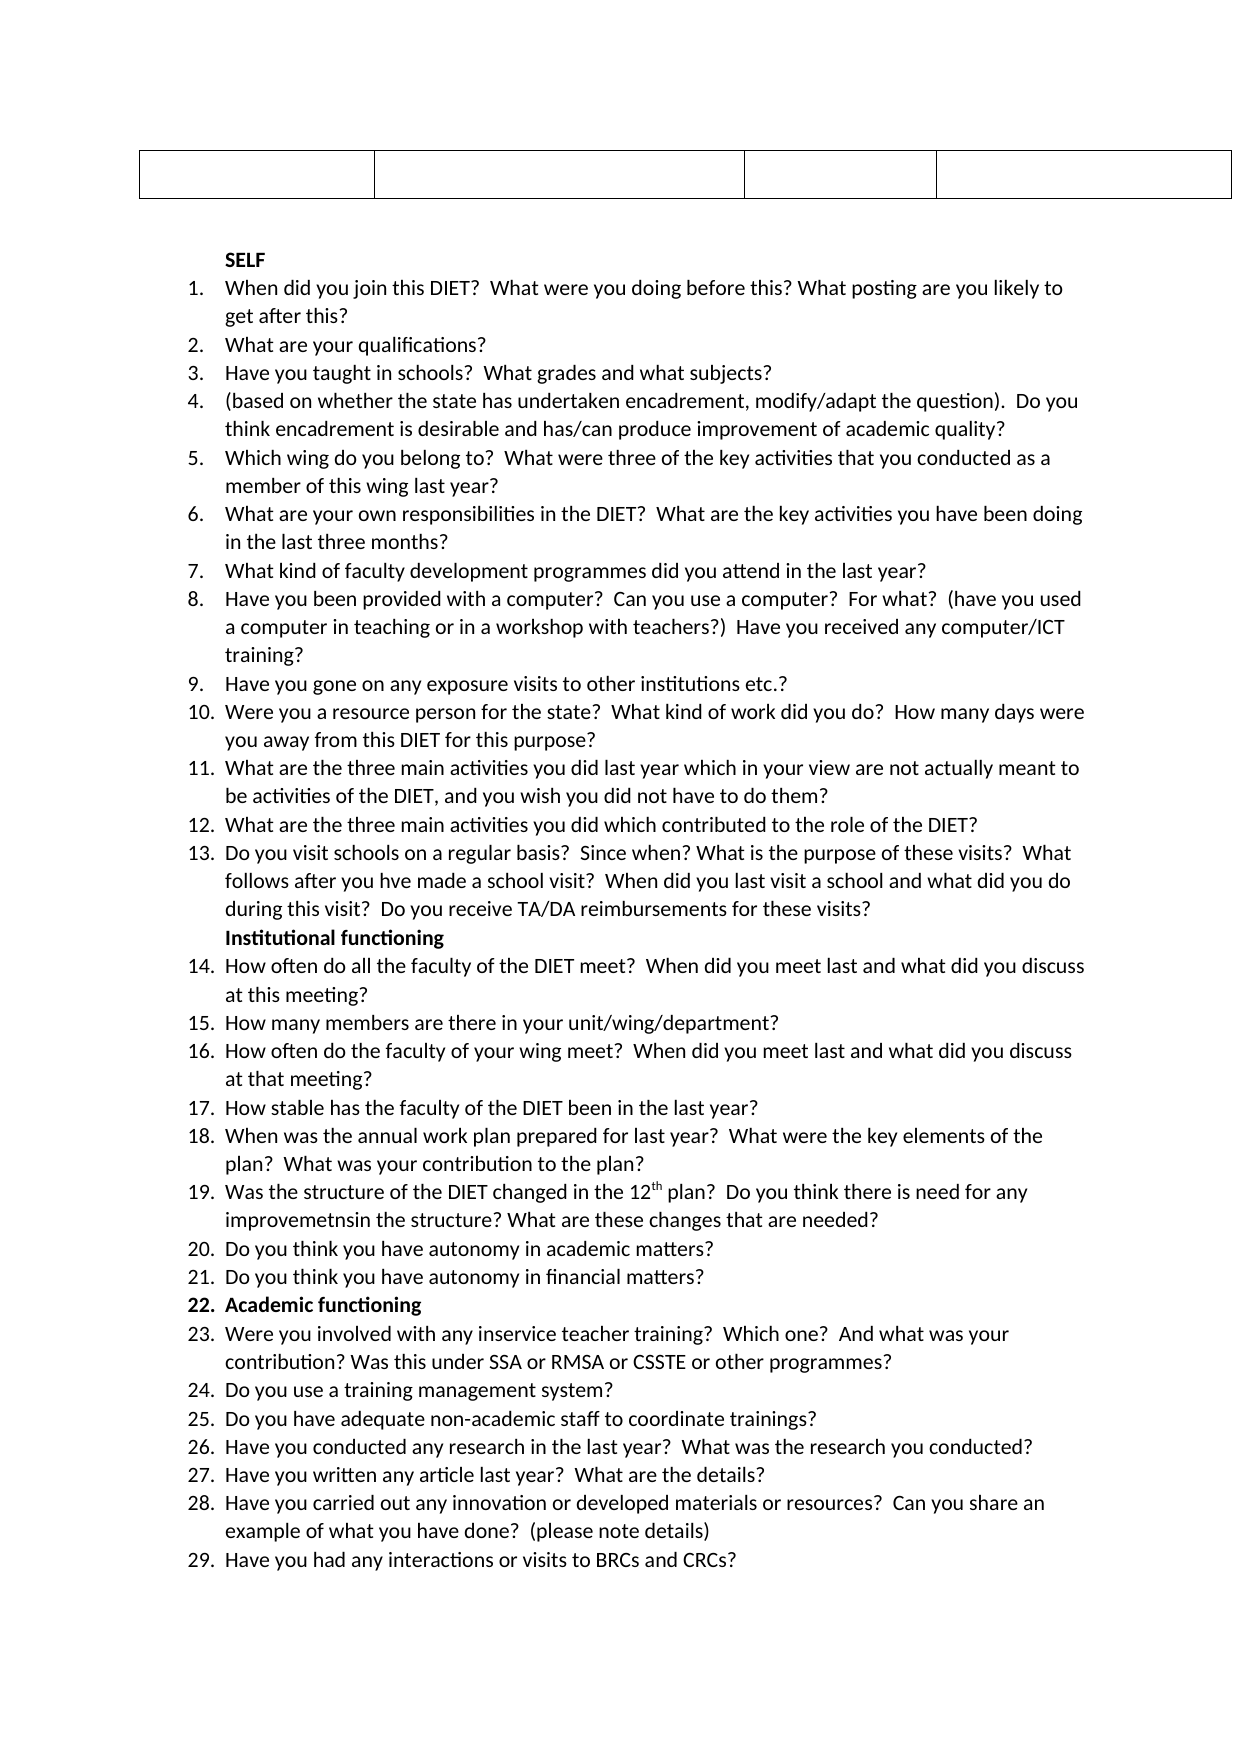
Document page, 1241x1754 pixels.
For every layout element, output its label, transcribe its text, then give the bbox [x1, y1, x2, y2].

list Do you think you have autonomy in financial matters? [187, 1263, 1090, 1290]
list Do you visit schools on a regular basis? Since when? What is the purpose of these visits? What follows after you hve made a school visit? When did you last visit a school and what did you do during this visit? Do you receive TA/DA reimbursements for these visits? [187, 839, 1090, 922]
list What are your own responsibilities in the DIET? What are the key activities you have been doing in the last three months? [187, 500, 1090, 555]
text Institutional functioning [225, 924, 1090, 950]
list Do you have adequate non-academic staff to coordinate trainings? [187, 1405, 1090, 1431]
list (based on whether the state has undertaken encadrement, modify/adapt the question). Do you think encadrement is desirable and has/can produce improvement of academic quality? [187, 387, 1090, 442]
list When was the annual work plan prepared for last year? What were the key elements of the plan? What was your contribution to the plan? [187, 1122, 1090, 1177]
list Have you written any article last year? What are the details? [187, 1461, 1090, 1488]
list How many members are there in your unit/wing/department? [187, 1009, 1090, 1036]
list What are the three main activities you did which contributed to the role of the DIET? [187, 811, 1090, 837]
list Have you gone on any exposure visits to other institutions etc.? [187, 670, 1090, 696]
list Were you involved with any inservice teacher training? Which one? And what was your contribution? Was this under SSA or RMSA or CSSTE or other programmes? [187, 1320, 1090, 1375]
list What are the three main activities you did last year which in your view are not actually meant to be activities of the DIET, and you wish you did not have to do them? [187, 754, 1090, 809]
list Academic functioning [187, 1291, 1090, 1318]
text SELF [225, 246, 1090, 272]
list How often do all the faculty of the DIET meet? When did you meet last and what did you discuss at this meeting? [187, 952, 1090, 1007]
list Was the structure of the DIET changed in the 12th plan? Do you think there is need for any improvemetnsin the structure? What are these changes that are needed? [187, 1178, 1090, 1233]
list Have you conducted any research in the last year? What was the research you conducted? [187, 1433, 1090, 1459]
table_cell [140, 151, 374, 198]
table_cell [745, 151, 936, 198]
list How stable has the faculty of the DIET been in the last year? [187, 1094, 1090, 1120]
list Have you had any interactions or visits to BRCs and CRCs? [187, 1546, 1090, 1572]
list When did you join this DIET? What were you doing before this? What posting are you likely to get after this? [187, 274, 1090, 329]
list Do you use a training management system? [187, 1376, 1090, 1403]
list What kind of faculty development programmes did you attend in the last year? [187, 557, 1090, 583]
list Which wing do you belong to? What were three of the key activities that you conducted as a member of this wing last year? [187, 444, 1090, 499]
list Do you think you have autonomy in academic matters? [187, 1235, 1090, 1261]
list Have you been provided with a computer? Can you use a computer? For what? (have you used a computer in teaching or in a workshop with teachers?) Have you received any computer/ICT training? [187, 585, 1090, 668]
list Have you carried out any innovation or developed materials or resources? Can you share an example of what you have done? (please note details) [187, 1489, 1090, 1544]
list Were you a resource person for the state? What kind of work did you do? How many days were you away from this DIET for this purpose? [187, 698, 1090, 753]
list Have you taught in schools? What grades and what subjects? [187, 359, 1090, 386]
list What are your qualifications? [187, 331, 1090, 358]
list How often do the faculty of your wing meet? When did you meet last and what did you discuss at that meeting? [187, 1037, 1090, 1092]
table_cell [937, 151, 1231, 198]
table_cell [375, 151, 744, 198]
